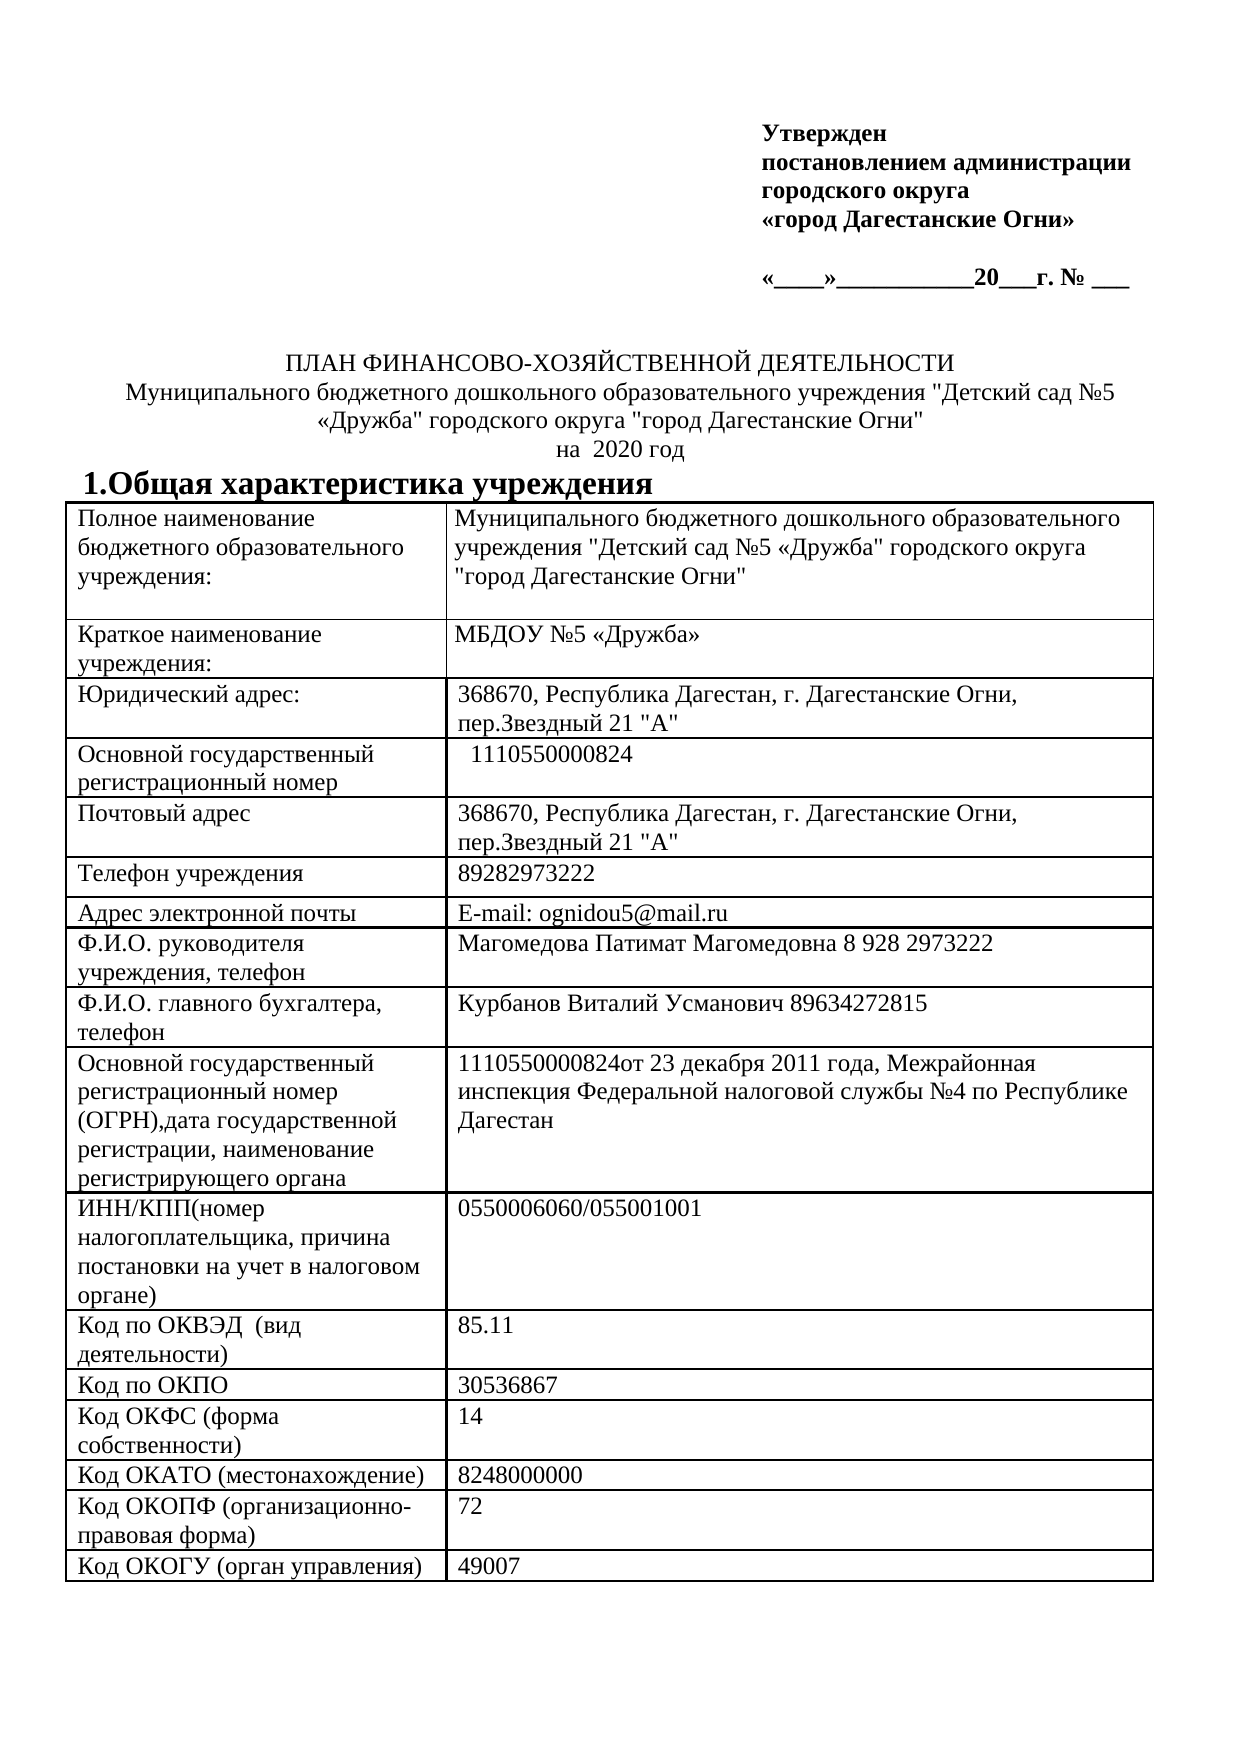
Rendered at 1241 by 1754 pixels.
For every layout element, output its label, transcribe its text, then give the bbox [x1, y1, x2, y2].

table_cell Код ОКАТО (местонахождение) [67, 1461, 445, 1489]
table_cell Ф.И.О. главного бухгалтера, телефон [67, 988, 445, 1046]
table_cell Код ОКОПФ (организационно-правовая форма) [67, 1491, 445, 1549]
table_cell 368670, Республика Дагестан, г. Дагестанские Огни, пер.Звездный 21 "А" [448, 679, 1152, 737]
text «город Дагестанские Огни» [761, 204, 1166, 233]
table_cell 1110550000824от 23 декабря 2011 года, Межрайонная инспекция Федеральной налоговой службы №4 по Республике Дагестан [448, 1048, 1152, 1191]
table_cell Телефон учреждения [67, 858, 445, 896]
table_cell Код ОКФС (форма собственности) [67, 1401, 445, 1458]
text Муниципального бюджетного дошкольного образовательного учреждения "Детский сад №5 «Дружба" городского округа "город Дагестанские Огни" [74, 377, 1166, 434]
table_header Полное наименование бюджетного образовательного учреждения: [67, 504, 446, 618]
table_cell Код ОКОГУ (орган управления) [67, 1551, 445, 1580]
text 1.Общая характеристика учреждения [74, 463, 1166, 501]
table_cell 8248000000 [448, 1461, 1152, 1489]
table_cell 72 [448, 1491, 1152, 1549]
table_cell E-mail: оgnidou5@mail.ru [448, 898, 1152, 926]
text на 2020 год [74, 434, 1166, 463]
table_cell Курбанов Виталий Усманович 89634272815 [448, 988, 1152, 1046]
table_cell 85.11 [448, 1311, 1152, 1368]
table_cell 1110550000824 [448, 739, 1152, 796]
table_cell Магомедова Патимат Магомедовна 8 928 2973222 [448, 929, 1152, 986]
table_cell Код по ОКВЭД (вид деятельности) [67, 1311, 445, 1368]
table_cell 49007 [448, 1551, 1152, 1580]
table_cell Юридический адрес: [67, 679, 445, 737]
text городского округа [761, 176, 1166, 204]
table_header Муниципального бюджетного дошкольного образовательного учреждения "Детский сад №5 «Дружба" городского округа "город Дагестанские Огни" [447, 504, 1153, 618]
table_cell Адрес электронной почты [67, 898, 445, 926]
text постановлением администрации [761, 147, 1166, 176]
table_cell Основной государственный регистрационный номер [67, 739, 445, 796]
table_cell МБДОУ №5 «Дружба» [447, 620, 1153, 677]
table_cell Почтовый адрес [67, 798, 445, 856]
table_cell 368670, Республика Дагестан, г. Дагестанские Огни, пер.Звездный 21 "А" [448, 798, 1152, 856]
table_cell ИНН/КПП(номер налогоплательщика, причина постановки на учет в налоговом органе) [67, 1194, 445, 1308]
table_cell Основной государственный регистрационный номер (ОГРН),дата государственной регистрации, наименование регистрирующего органа [67, 1048, 445, 1191]
table_cell Краткое наименование учреждения: [67, 620, 446, 677]
table_cell 89282973222 [448, 858, 1152, 896]
table_cell Ф.И.О. руководителя учреждения, телефон [67, 929, 445, 986]
table_cell 0550006060/055001001 [448, 1194, 1152, 1308]
text ПЛАН ФИНАНСОВО-ХОЗЯЙСТВЕННОЙ ДЕЯТЕЛЬНОСТИ [74, 348, 1166, 377]
table_cell Код по ОКПО [67, 1370, 445, 1399]
text «____»___________20___г. № ___ [761, 262, 1166, 291]
text Утвержден [761, 118, 1166, 147]
table_cell 30536867 [448, 1370, 1152, 1399]
table_cell 14 [448, 1401, 1152, 1458]
